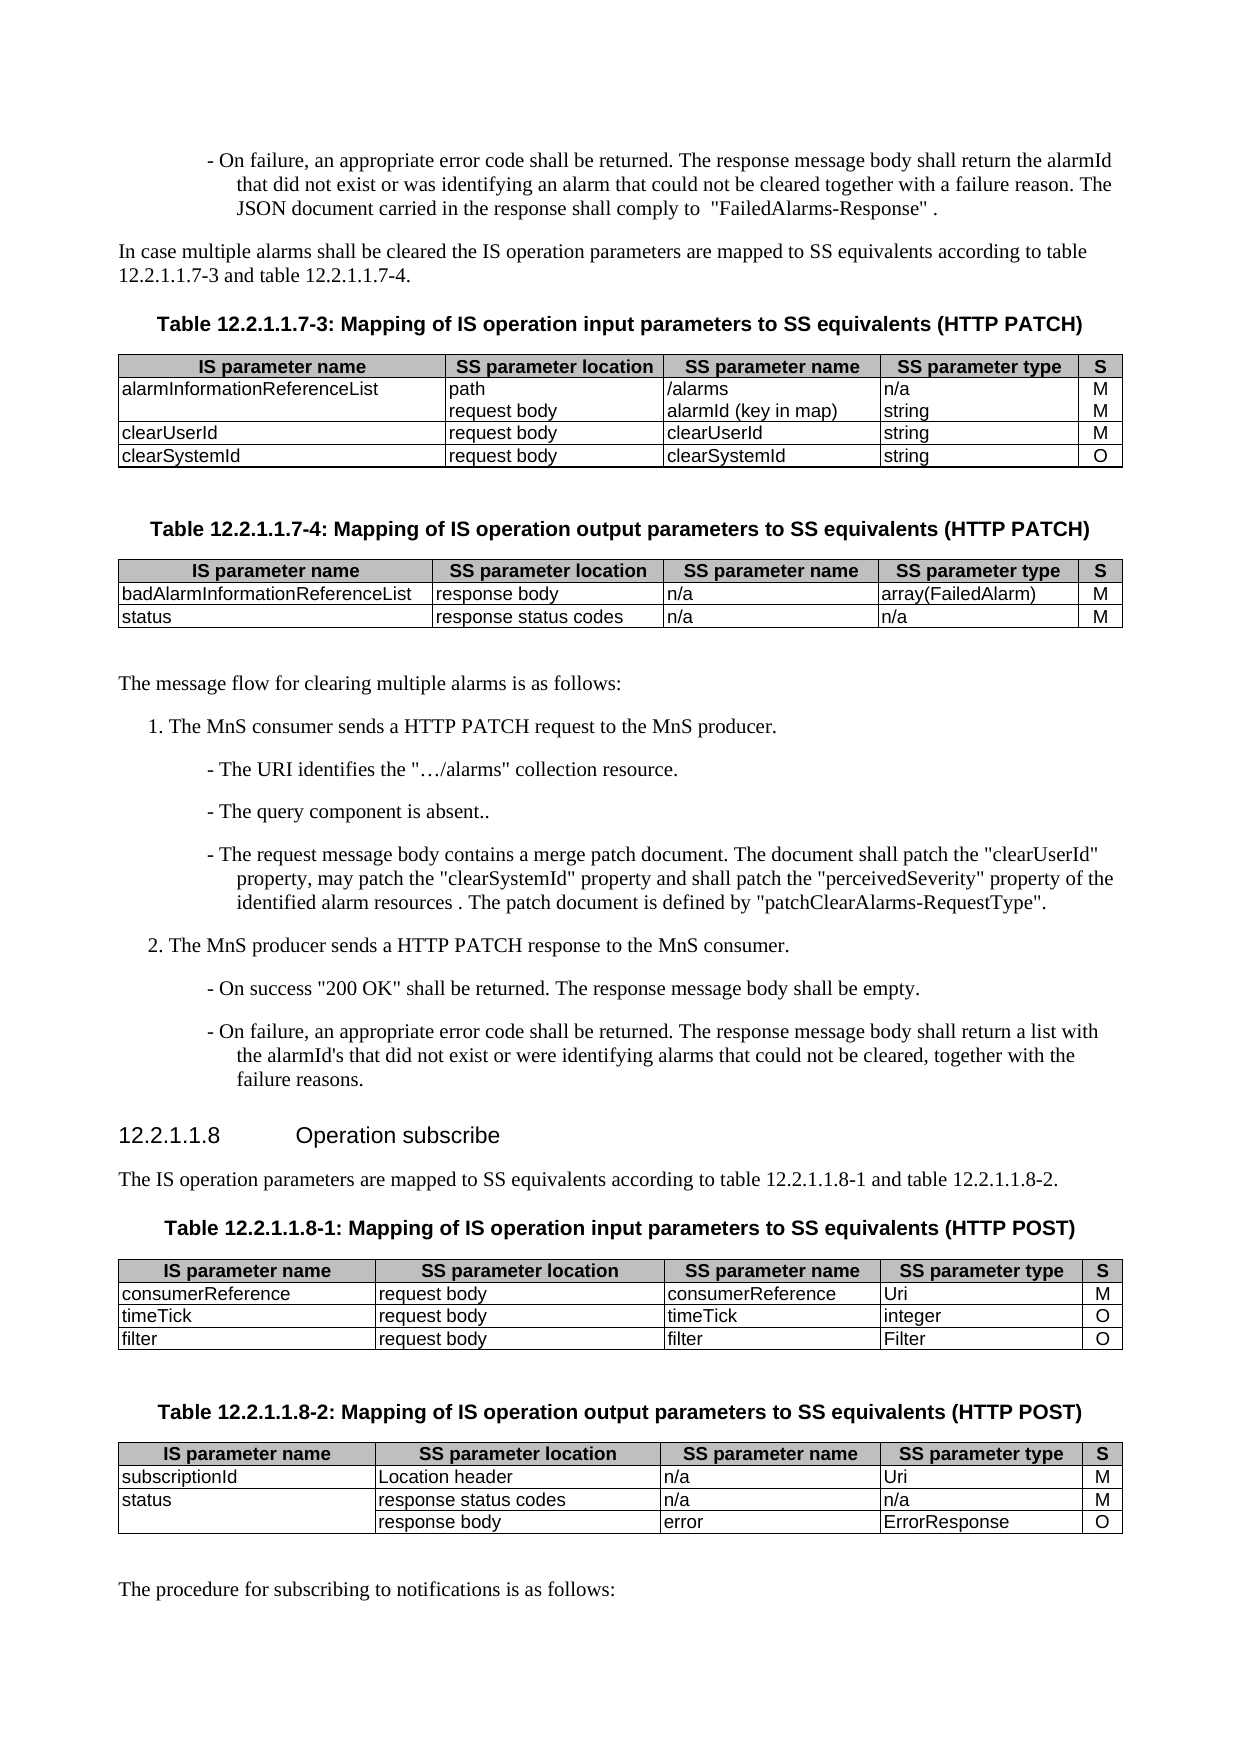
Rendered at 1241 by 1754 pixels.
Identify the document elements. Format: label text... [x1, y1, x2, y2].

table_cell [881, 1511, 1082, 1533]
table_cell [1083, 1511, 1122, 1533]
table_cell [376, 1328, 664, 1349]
text The IS operation parameters are mapped to SS equivalents according to table 12.2.1.1.8-1 and table 12.2.1.1.8-2. [118, 1167, 1122, 1191]
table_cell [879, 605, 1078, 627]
text 2. The MnS producer sends a HTTP PATCH response to the MnS consumer. [148, 933, 1122, 957]
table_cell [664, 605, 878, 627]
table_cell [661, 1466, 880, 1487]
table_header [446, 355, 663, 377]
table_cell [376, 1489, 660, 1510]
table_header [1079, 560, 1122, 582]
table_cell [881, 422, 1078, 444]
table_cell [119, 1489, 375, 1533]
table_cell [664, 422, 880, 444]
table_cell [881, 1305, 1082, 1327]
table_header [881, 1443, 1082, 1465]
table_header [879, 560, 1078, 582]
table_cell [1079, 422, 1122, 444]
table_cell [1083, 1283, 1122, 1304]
subtitle 12.2.1.1.8 Operation subscribe [118, 1122, 1122, 1148]
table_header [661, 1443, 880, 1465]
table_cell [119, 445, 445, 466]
text Table 12.2.1.1.7-4: Mapping of IS operation output parameters to SS equivalents (HTTP PATCH) [118, 516, 1122, 540]
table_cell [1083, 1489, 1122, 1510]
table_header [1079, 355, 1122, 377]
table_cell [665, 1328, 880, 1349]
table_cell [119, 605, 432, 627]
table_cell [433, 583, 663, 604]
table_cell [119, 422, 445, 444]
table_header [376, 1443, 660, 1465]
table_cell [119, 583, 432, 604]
text The message flow for clearing multiple alarms is as follows: [118, 671, 1122, 695]
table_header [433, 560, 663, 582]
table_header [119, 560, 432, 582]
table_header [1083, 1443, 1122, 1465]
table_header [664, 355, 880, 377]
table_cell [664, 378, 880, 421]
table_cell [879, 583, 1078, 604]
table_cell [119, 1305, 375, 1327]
text In case multiple alarms shall be cleared the IS operation parameters are mapped to SS equivalents according to table 12.2.1.1.7-3 and table 12.2.1.1.7-4. [118, 238, 1122, 287]
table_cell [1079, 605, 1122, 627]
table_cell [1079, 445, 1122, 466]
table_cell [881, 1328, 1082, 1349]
text 1. The MnS consumer sends a HTTP PATCH request to the MnS producer. [148, 714, 1122, 738]
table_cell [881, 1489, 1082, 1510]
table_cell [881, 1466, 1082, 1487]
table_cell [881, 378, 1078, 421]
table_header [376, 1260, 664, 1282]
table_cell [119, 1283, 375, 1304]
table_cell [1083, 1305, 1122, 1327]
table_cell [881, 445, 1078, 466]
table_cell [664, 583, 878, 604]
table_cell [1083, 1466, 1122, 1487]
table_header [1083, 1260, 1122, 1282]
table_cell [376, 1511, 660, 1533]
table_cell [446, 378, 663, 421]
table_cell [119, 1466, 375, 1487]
text Table 12.2.1.1.8-1: Mapping of IS operation input parameters to SS equivalents (HTTP POST) [118, 1216, 1122, 1240]
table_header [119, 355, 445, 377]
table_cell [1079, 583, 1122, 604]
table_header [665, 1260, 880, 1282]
text - The URI identifies the "…/alarms" collection resource. [207, 756, 1122, 781]
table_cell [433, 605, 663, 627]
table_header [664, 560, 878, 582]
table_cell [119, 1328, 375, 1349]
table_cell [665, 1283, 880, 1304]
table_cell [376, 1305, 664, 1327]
text Table 12.2.1.1.8-2: Mapping of IS operation output parameters to SS equivalents (HTTP POST) [118, 1399, 1122, 1423]
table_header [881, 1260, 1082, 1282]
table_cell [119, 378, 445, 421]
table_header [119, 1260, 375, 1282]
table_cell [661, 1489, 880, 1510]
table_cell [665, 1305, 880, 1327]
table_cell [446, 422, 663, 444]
text - The request message body contains a merge patch document. The document shall patch the "clearUserId" property, may patch the "clearSystemId" property and shall patch the "perceivedSeverity" property of the identified alarm resources . The patch document is defined by "patchClearAlarms-RequestType". [207, 842, 1122, 914]
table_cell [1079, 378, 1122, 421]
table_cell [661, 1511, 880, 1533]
text - The query component is absent.. [207, 799, 1122, 823]
text The procedure for subscribing to notifications is as follows: [118, 1576, 1122, 1601]
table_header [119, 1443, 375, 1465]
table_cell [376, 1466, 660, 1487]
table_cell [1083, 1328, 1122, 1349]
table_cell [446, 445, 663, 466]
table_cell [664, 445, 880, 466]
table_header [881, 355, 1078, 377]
text - On success "200 OK" shall be returned. The response message body shall be empty. [207, 976, 1122, 1000]
text - On failure, an appropriate error code shall be returned. The response message body shall return a list with the alarmId's that did not exist or were identifying alarms that could not be cleared, together with the failure reasons. [207, 1019, 1122, 1091]
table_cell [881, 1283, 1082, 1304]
text - On failure, an appropriate error code shall be returned. The response message body shall return the alarmId that did not exist or was identifying an alarm that could not be cleared together with a failure reason. The JSON document carried in the response shall comply to "FailedAlarms-Response" . [207, 148, 1122, 220]
text Table 12.2.1.1.7-3: Mapping of IS operation input parameters to SS equivalents (HTTP PATCH) [118, 312, 1122, 336]
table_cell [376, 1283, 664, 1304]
